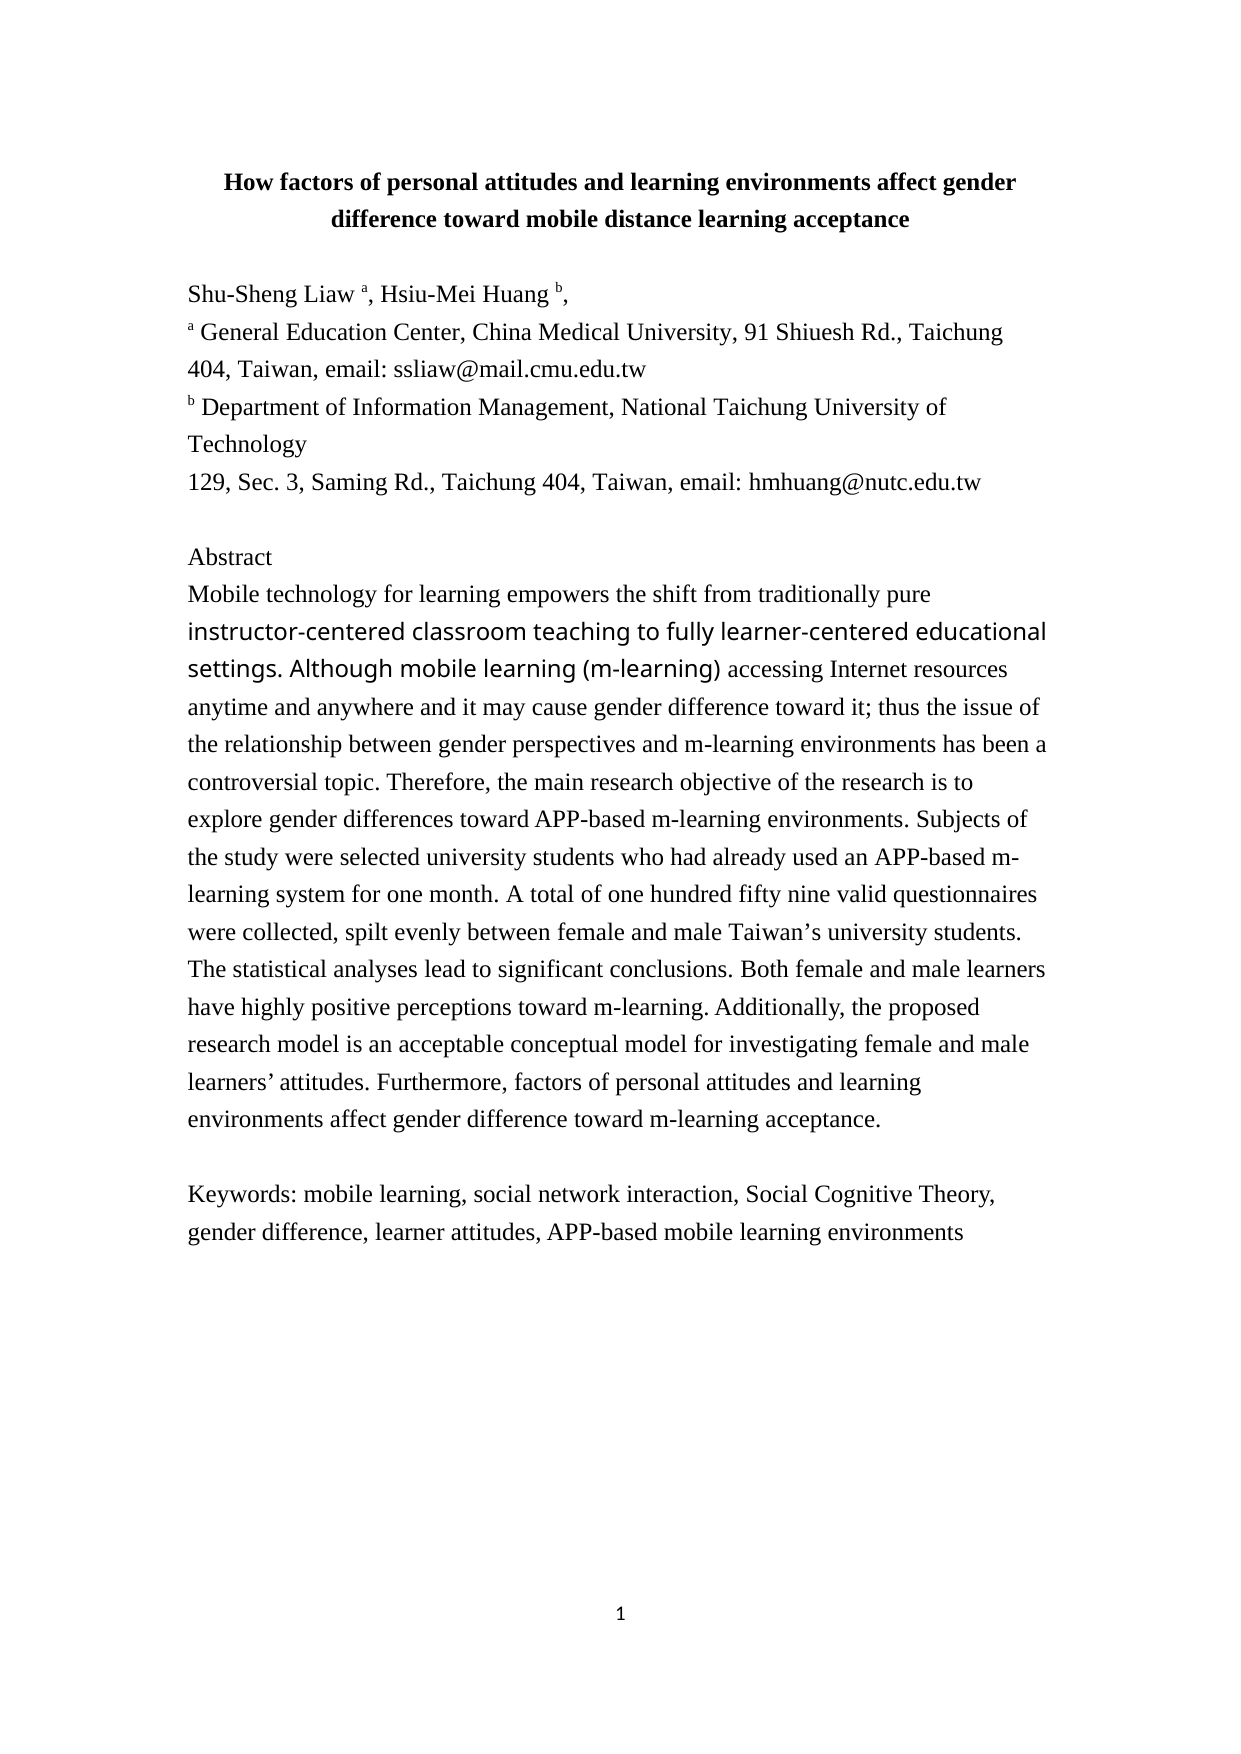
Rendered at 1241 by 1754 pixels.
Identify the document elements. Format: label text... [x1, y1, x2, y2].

text Mobile technology for learning empowers the shift from traditionally pure instructor-centered classroom teaching to fully learner-centered educational settings. Although mobile learning (m-learning) accessing Internet resources anytime and anywhere and it may cause gender difference toward it; thus the issue of the relationship between gender perspectives and m-learning environments has been a controversial topic. Therefore, the main research objective of the research is to explore gender differences toward APP-based m-learning environments. Subjects of the study were selected university students who had already used an APP-based m-learning system for one month. A total of one hundred fifty nine valid questionnaires were collected, spilt evenly between female and male Taiwan’s university students. The statistical analyses lead to significant conclusions. Both female and male learners have highly positive perceptions toward m-learning. Additionally, the proposed research model is an acceptable conceptual model for investigating female and male learners’ attitudes. Furthermore, factors of personal attitudes and learning environments affect gender difference toward m-learning acceptance. [187, 575, 1053, 1137]
text b Department of Information Management, National Taichung University of Technology [187, 387, 1053, 462]
list Keywords: mobile learning, social network interaction, Social Cognitive Theory, gender difference, learner attitudes, APP-based mobile learning environments [187, 1175, 1053, 1250]
list Abstract [187, 537, 1053, 575]
text a General Education Center, China Medical University, 91 Shiuesh Rd., Taichung 404, Taiwan, email: ssliaw@mail.cmu.edu.tw [187, 312, 1053, 387]
text Shu-Sheng Liaw a, Hsiu-Mei Huang b, [187, 275, 1053, 312]
text How factors of personal attitudes and learning environments affect gender difference toward mobile distance learning acceptance [187, 162, 1053, 237]
text 129, Sec. 3, Saming Rd., Taichung 404, Taiwan, email: hmhuang@nutc.edu.tw [187, 462, 1053, 500]
